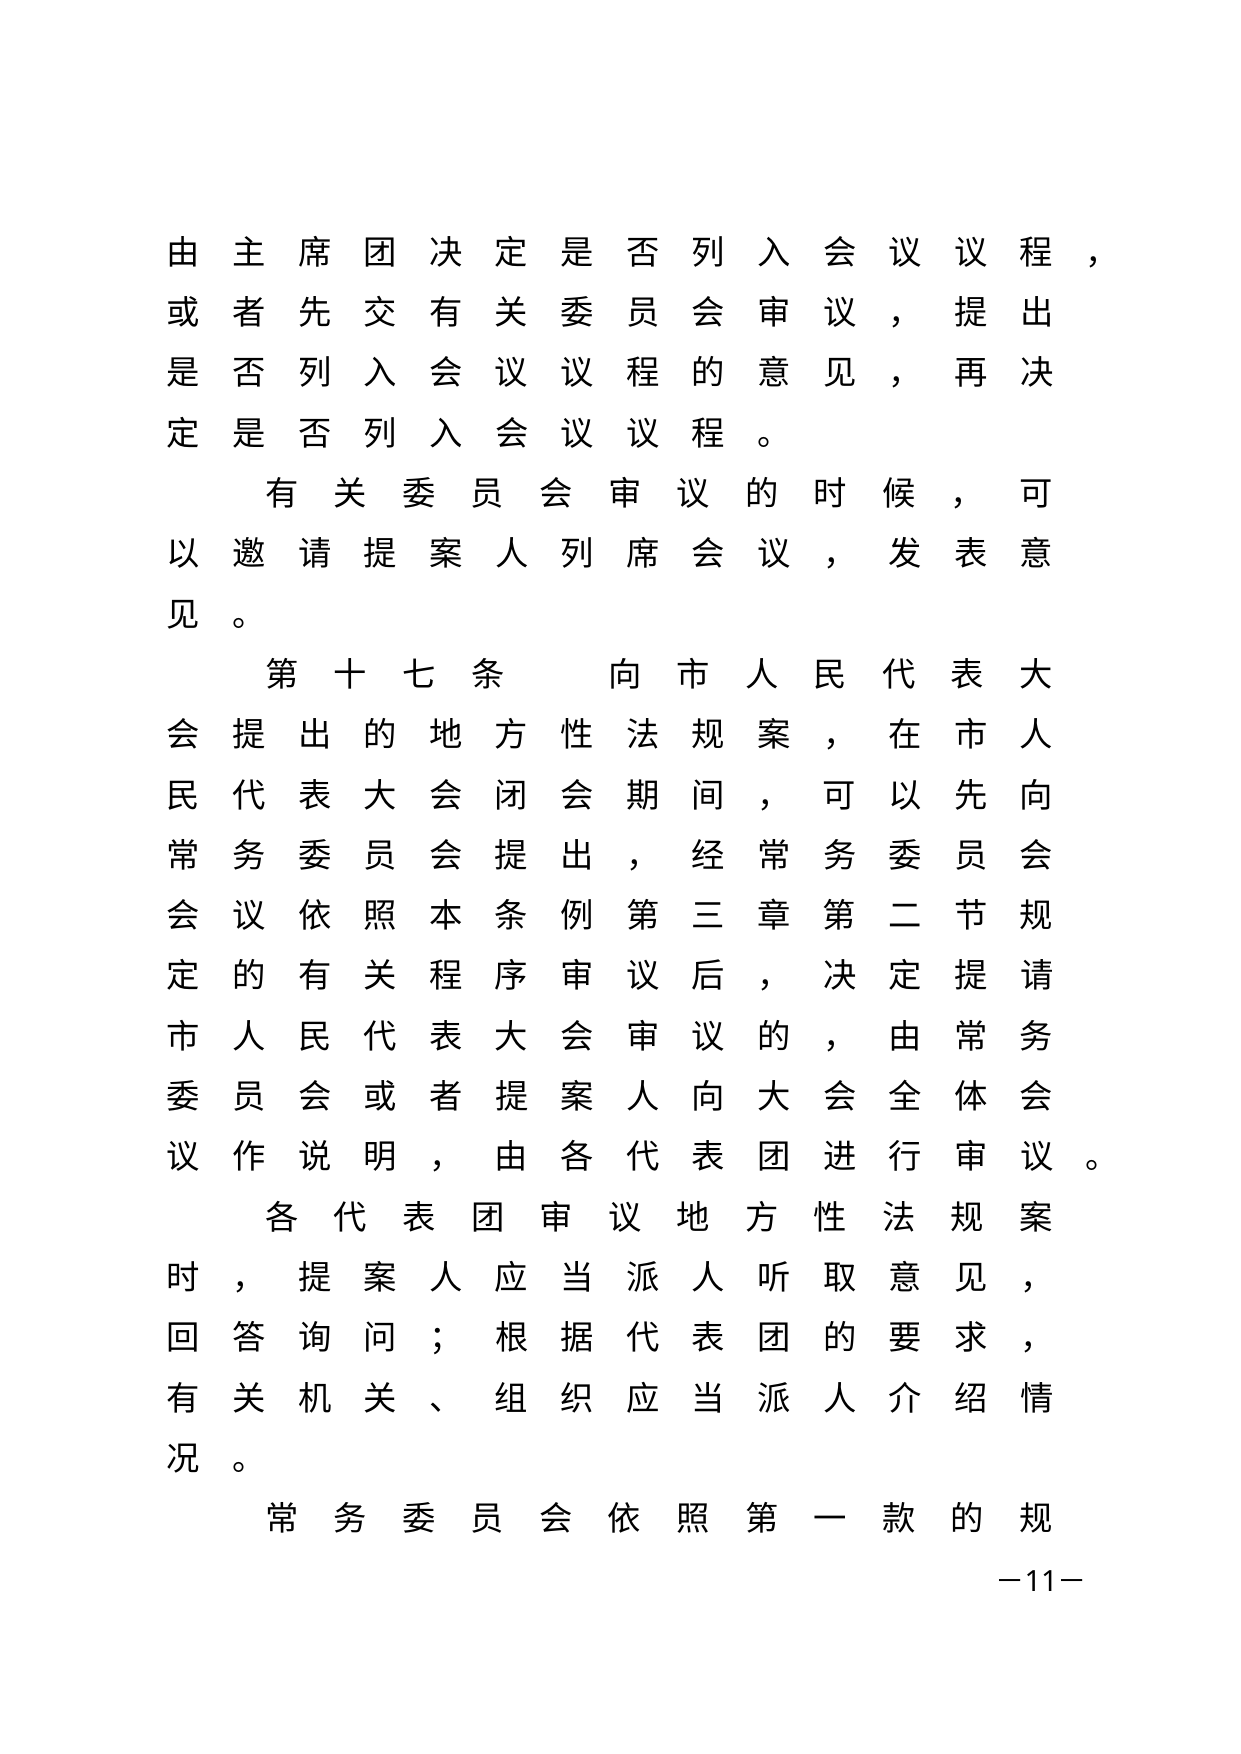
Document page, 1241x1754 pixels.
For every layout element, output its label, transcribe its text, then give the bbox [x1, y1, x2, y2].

text 有关委员会审议的时候，可以邀请提案人列席会议，发表意见。 [167, 461, 1085, 642]
text 常务委员会依照第一款的规定审议地方性法规案，应当通过多种形式征求市人民代表大会代表的意见，并将有关情况予以反馈；有关委员会进行立法调研，可以邀请有关的代表参加。 [167, 1486, 1085, 1546]
text 各代表团审议地方性法规案时，提案人应当派人听取意见，回答询问；根据代表团的要求，有关机关、组织应当派人介绍情况。 [167, 1184, 1085, 1486]
text 第十六条 市人民代表大会代表10人以上联名，可以向市人民代表大会提出地方性法规案，由主席团决定是否列入会议议程，或者先交有关委员会审议，提出是否列入会议议程的意见，再决定是否列入会议议程。 [167, 219, 1085, 461]
text 第十七条 向市人民代表大会提出的地方性法规案，在市人民代表大会闭会期间，可以先向常务委员会提出，经常务委员会会议依照本条例第三章第二节规定的有关程序审议后，决定提请市人民代表大会审议的，由常务委员会或者提案人向大会全体会议作说明，由各代表团进行审议。 [167, 642, 1085, 1184]
